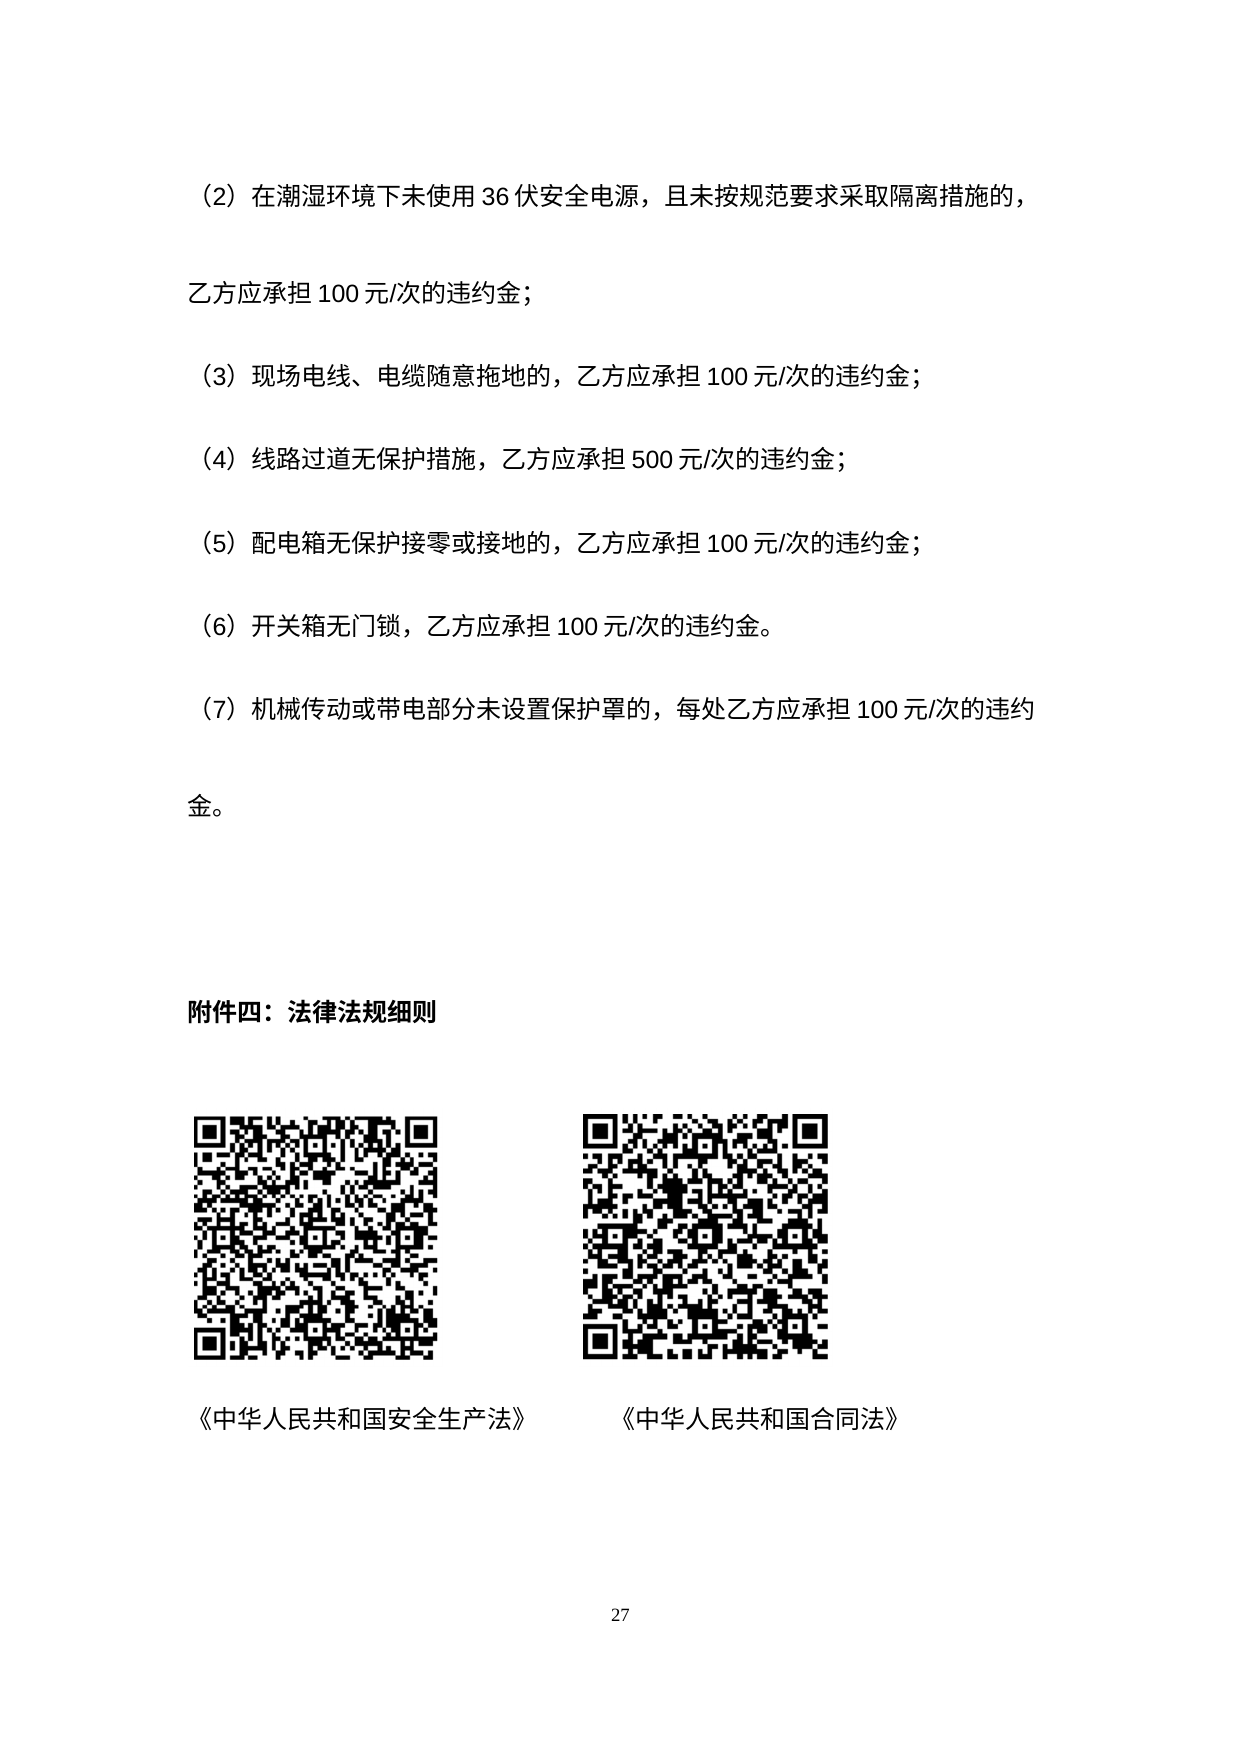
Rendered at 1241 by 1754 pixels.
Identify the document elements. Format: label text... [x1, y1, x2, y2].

text （4）线路过道无保护措施，乙方应承担500元/次的违约金； [187, 426, 1053, 491]
text （6）开关箱无门锁，乙方应承担100元/次的违约金。 [187, 592, 1053, 657]
text 附件四：法律法规细则 [187, 978, 1053, 1043]
picture [187, 1108, 443, 1367]
text （5）配电箱无保护接零或接地的，乙方应承担100元/次的违约金； [187, 509, 1053, 574]
text 《中华人民共和国安全生产法》 《中华人民共和国合同法》 [187, 1385, 1053, 1450]
picture [579, 1108, 833, 1367]
text （3）现场电线、电缆随意拖地的，乙方应承担100元/次的违约金； [187, 342, 1053, 407]
text （2）在潮湿环境下未使用36伏安全电源，且未按规范要求采取隔离措施的，乙方应承担100元/次的违约金； [187, 162, 1053, 324]
text （7）机械传动或带电部分未设置保护罩的，每处乙方应承担100元/次的违约金。 [187, 675, 1053, 837]
